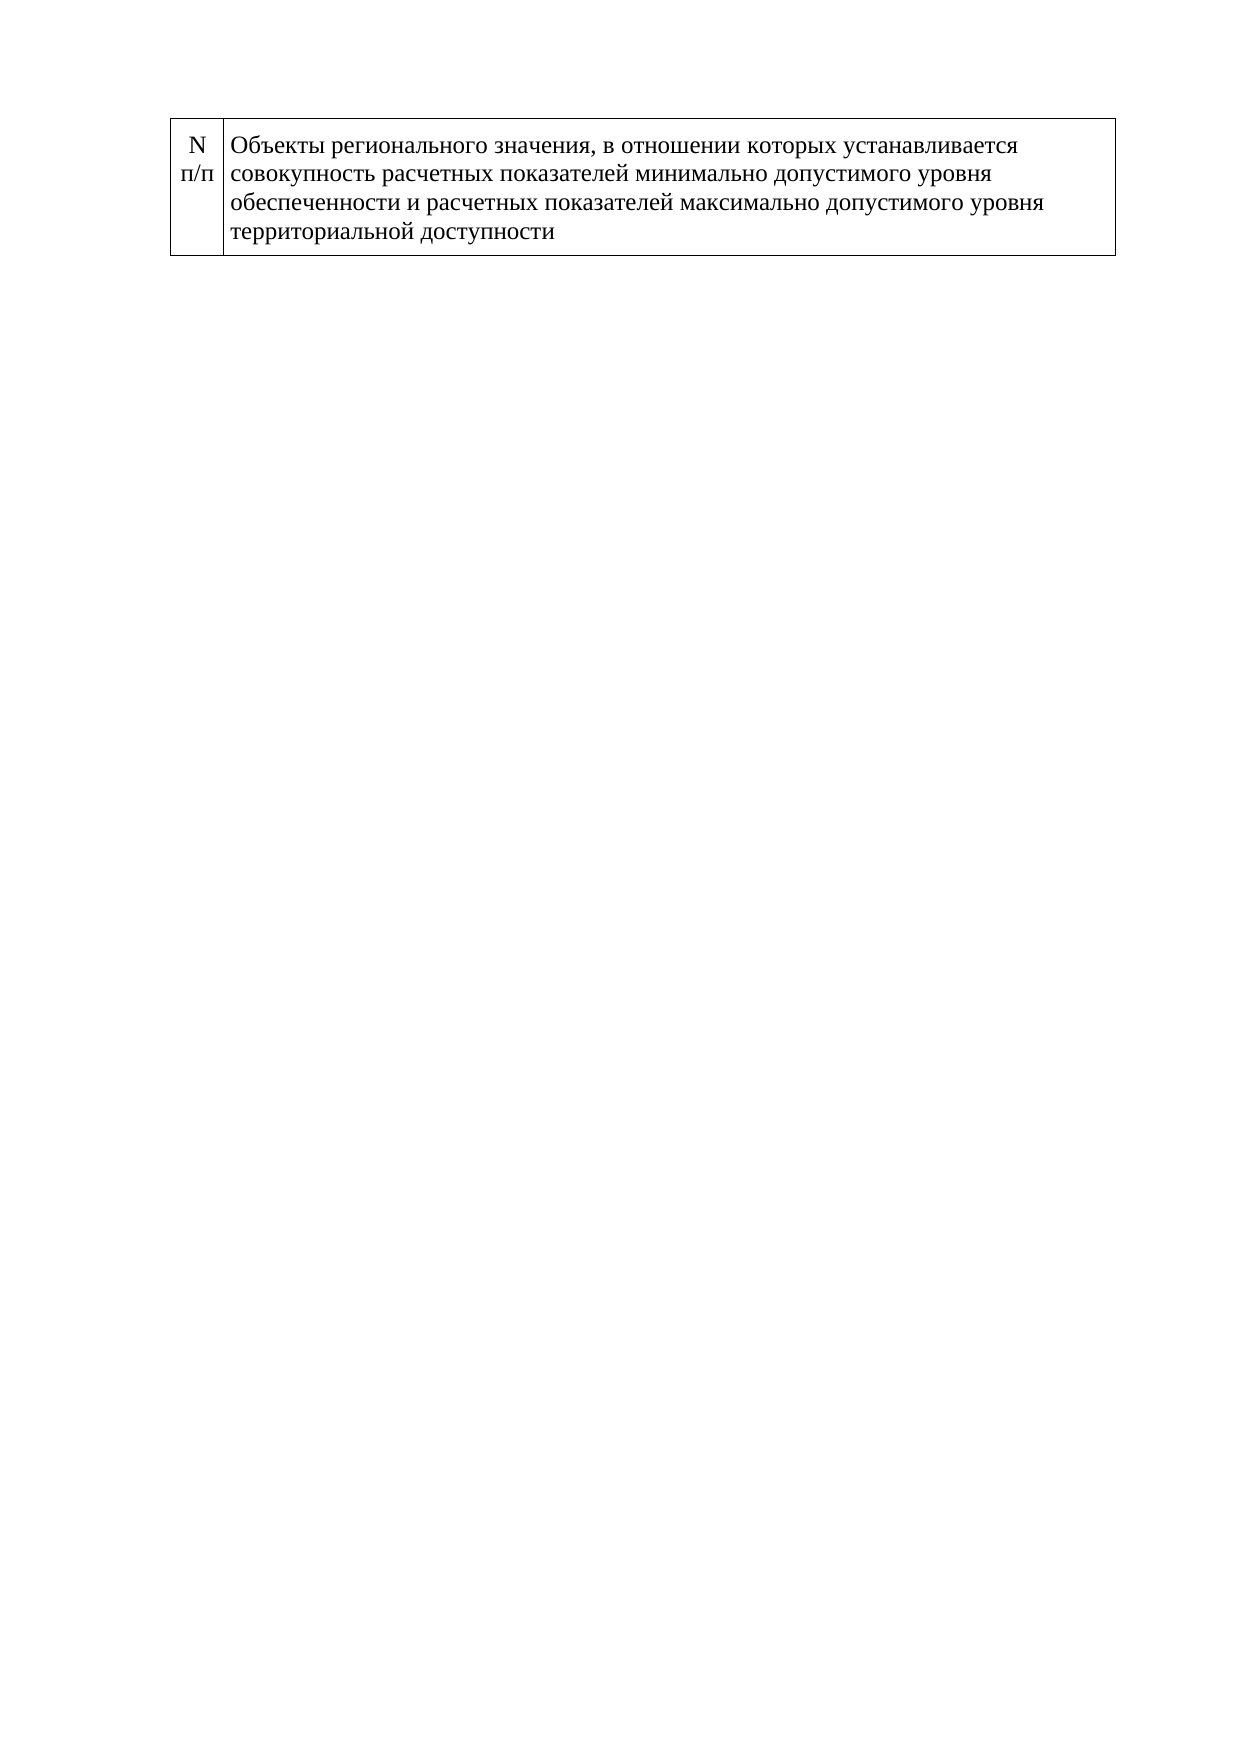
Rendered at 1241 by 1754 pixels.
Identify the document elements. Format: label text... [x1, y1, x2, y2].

table_header N п/п [171, 119, 223, 255]
table_header Объекты регионального значения, в отношении которых устанавливается совокупность расчетных показателей минимально допустимого уровня обеспеченности и расчетных показателей максимально допустимого уровня территориальной доступности [224, 119, 1115, 255]
